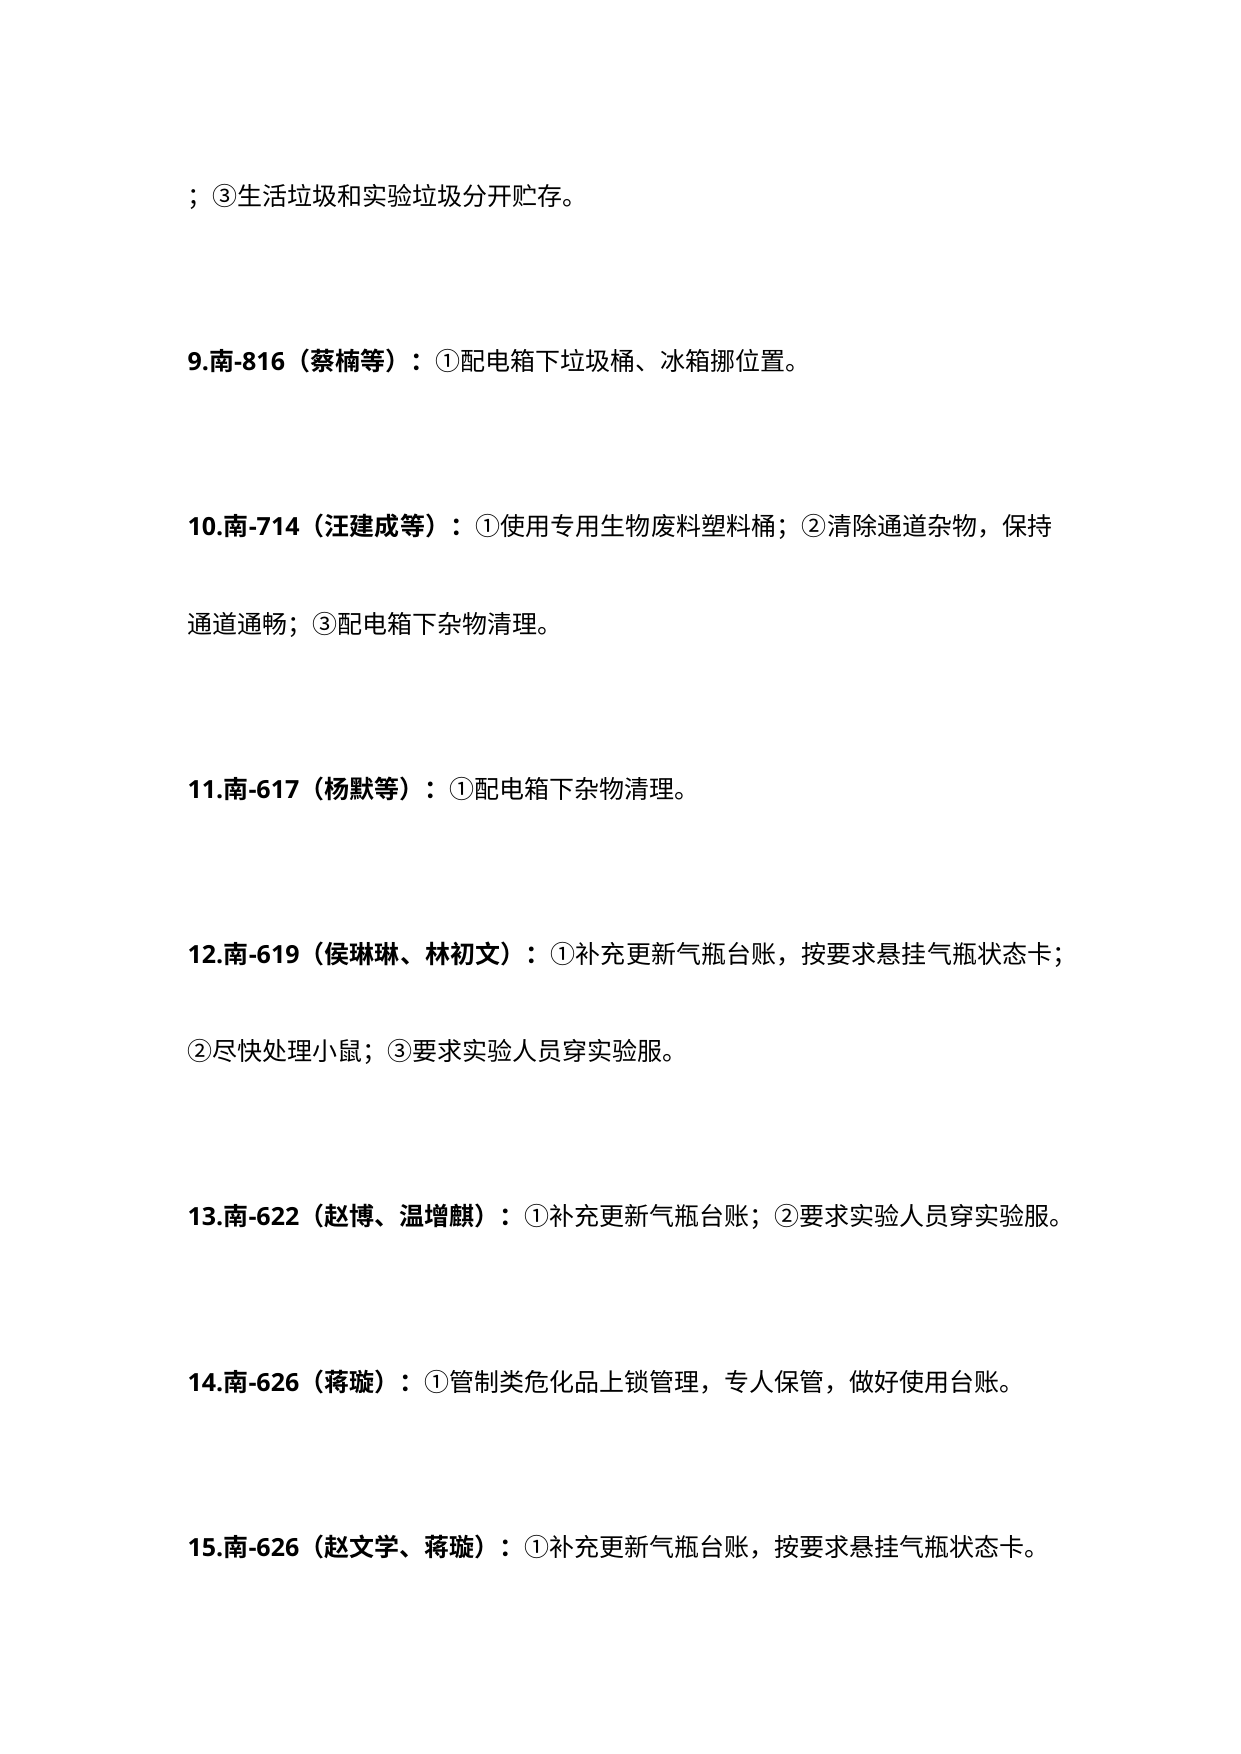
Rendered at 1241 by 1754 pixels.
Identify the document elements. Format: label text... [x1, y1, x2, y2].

text ；③生活垃圾和实验垃圾分开贮存。 [187, 162, 1053, 227]
text 15.南-626（赵文学、蒋璇）：①补充更新气瓶台账，按要求悬挂气瓶状态卡。 [187, 1513, 1053, 1578]
text 14.南-626（蒋璇）：①管制类危化品上锁管理，专人保管，做好使用台账。 [187, 1348, 1053, 1413]
text 12.南-619（侯琳琳、林初文）：①补充更新气瓶台账，按要求悬挂气瓶状态卡；②尽快处理小鼠；③要求实验人员穿实验服。 [187, 920, 1053, 1082]
text 9.南-816（蔡楠等）：①配电箱下垃圾桶、冰箱挪位置。 [187, 327, 1053, 392]
text 13.南-622（赵博、温增麒）：①补充更新气瓶台账；②要求实验人员穿实验服。 [187, 1182, 1053, 1247]
text 10.南-714（汪建成等）：①使用专用生物废料塑料桶；②清除通道杂物，保持通道通畅；③配电箱下杂物清理。 [187, 492, 1053, 655]
text 11.南-617（杨默等）：①配电箱下杂物清理。 [187, 755, 1053, 820]
